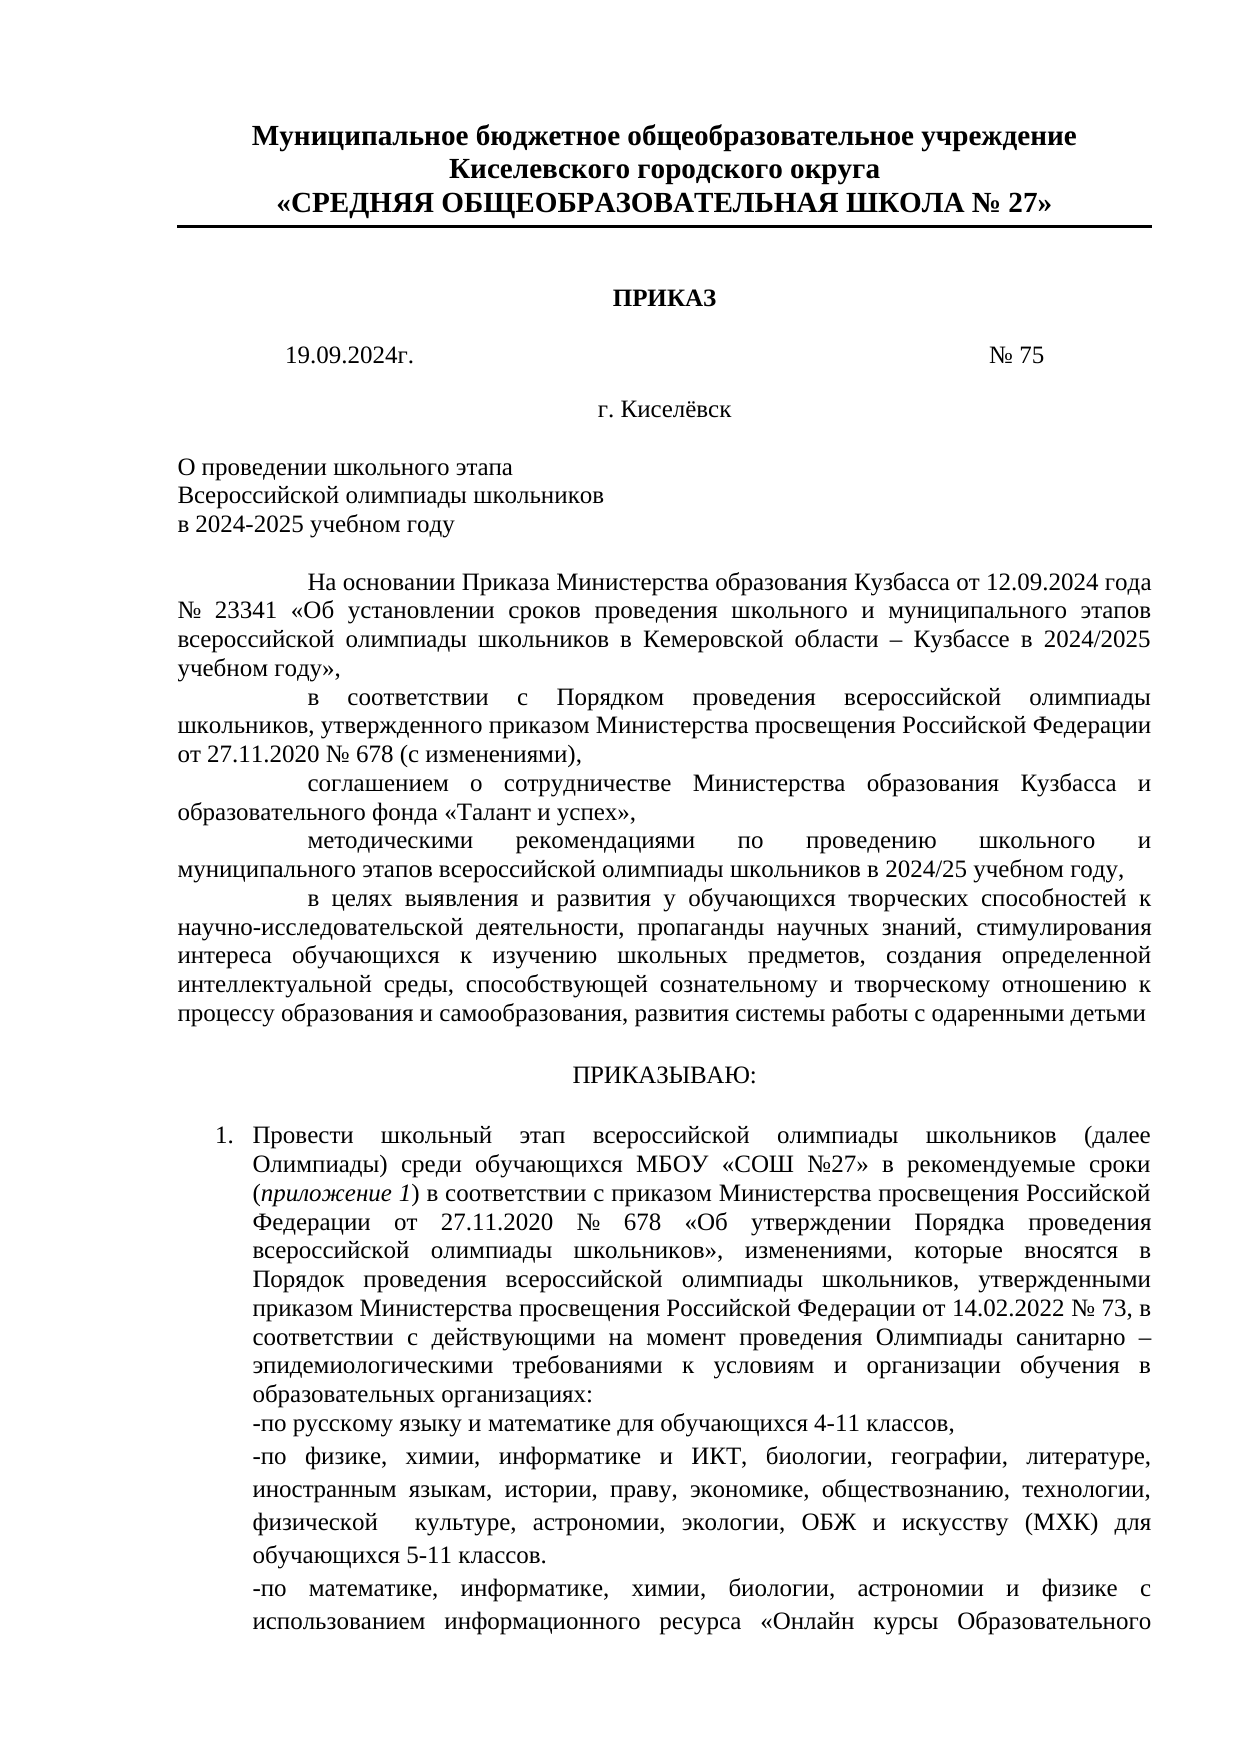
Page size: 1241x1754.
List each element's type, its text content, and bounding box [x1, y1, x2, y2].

text в соответствии с Порядком проведения всероссийской олимпиады школьников, утвержденного приказом Министерства просвещения Российской Федерации от 27.11.2020 № 678 (с изменениями), [177, 682, 1152, 768]
text Киселевского городского округа [177, 152, 1152, 185]
text -по физике, химии, информатике и ИКТ, биологии, географии, литературе, иностранным языкам, истории, праву, экономике, обществознанию, технологии, физической культуре, астрономии, экологии, ОБЖ и искусству (МХК) для обучающихся 5-11 классов. [252, 1441, 1152, 1569]
text О проведении школьного этапа [177, 452, 1152, 481]
text Муниципальное бюджетное общеобразовательное учреждение [177, 118, 1152, 152]
text соглашением о сотрудничестве Министерства образования Кузбасса и образовательного фонда «Талант и успех», [177, 768, 1152, 826]
text 19.09.2024г. № 75 [177, 341, 1152, 369]
text -по русскому языку и математике для обучающихся 4-11 классов, [252, 1408, 1152, 1437]
text На основании Приказа Министерства образования Кузбасса от 12.09.2024 года № 23341 «Об установлении сроков проведения школьного и муниципального этапов всероссийской олимпиады школьников в Кемеровской области – Кузбассе в 2024/2025 учебном году», [177, 567, 1152, 682]
text Всероссийской олимпиады школьников [177, 481, 1152, 509]
text г. Киселёвск [177, 394, 1152, 423]
text в 2024-2025 учебном году [177, 509, 1152, 538]
text ПРИКАЗЫВАЮ: [177, 1060, 1152, 1088]
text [252, 1573, 1152, 1635]
text ПРИКАЗ [177, 283, 1152, 312]
text «СРЕДНЯЯ ОБЩЕОБРАЗОВАТЕЛЬНАЯ ШКОЛА № 27» [177, 185, 1152, 225]
text в целях выявления и развития у обучающихся творческих способностей к научно-исследовательской деятельности, пропаганды научных знаний, стимулирования интереса обучающихся к изучению школьных предметов, создания определенной интеллектуальной среды, способствующей сознательному и творческому отношению к процессу образования и самообразования, развития системы работы с одаренными детьми [177, 883, 1152, 1027]
list Провести школьный этап всероссийской олимпиады школьников (далее Олимпиады) среди обучающихся МБОУ «СОШ №27» в рекомендуемые сроки (приложение 1) в соответствии с приказом Министерства просвещения Российской Федерации от 27.11.2020 № 678 «Об утверждении Порядка проведения всероссийской олимпиады школьников», изменениями, которые вносятся в Порядок проведения всероссийской олимпиады школьников, утвержденными приказом Министерства просвещения Российской Федерации от 14.02.2022 № 73, в соответствии с действующими на момент проведения Олимпиады санитарно – эпидемиологическими требованиями к условиям и организации обучения в образовательных организациях: [215, 1120, 1152, 1408]
text методическими рекомендациями по проведению школьного и муниципального этапов всероссийской олимпиады школьников в 2024/25 учебном году, [177, 826, 1152, 883]
